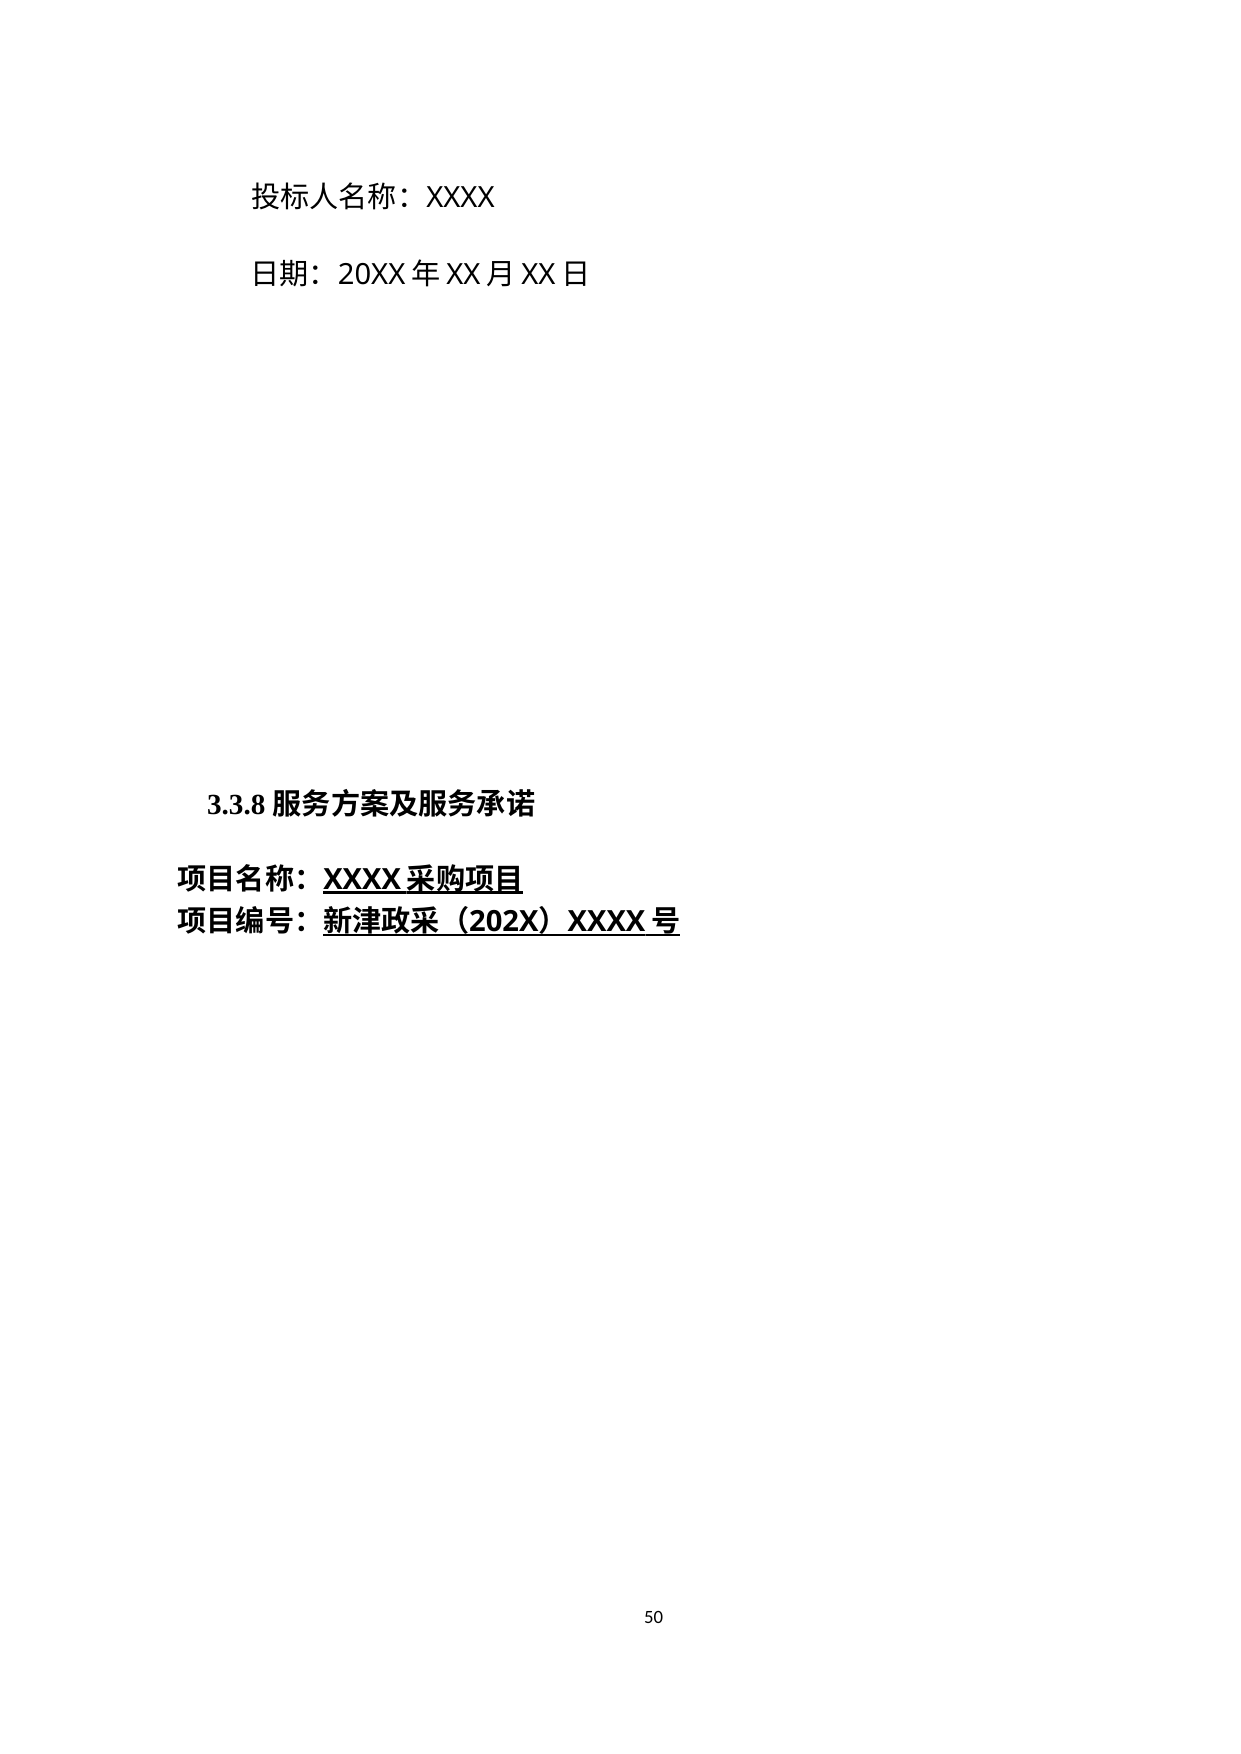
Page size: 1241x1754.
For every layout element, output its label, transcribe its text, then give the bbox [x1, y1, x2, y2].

text 项目名称：XXXX采购项目 [177, 855, 1063, 898]
text 投标人名称：XXXX [221, 162, 1063, 227]
text 日期：20XX年XX月XX日 [177, 239, 1063, 304]
text 项目编号：新津政采（202X）XXXX号 [177, 898, 1063, 940]
subtitle 服务方案及服务承诺 [207, 769, 1063, 834]
